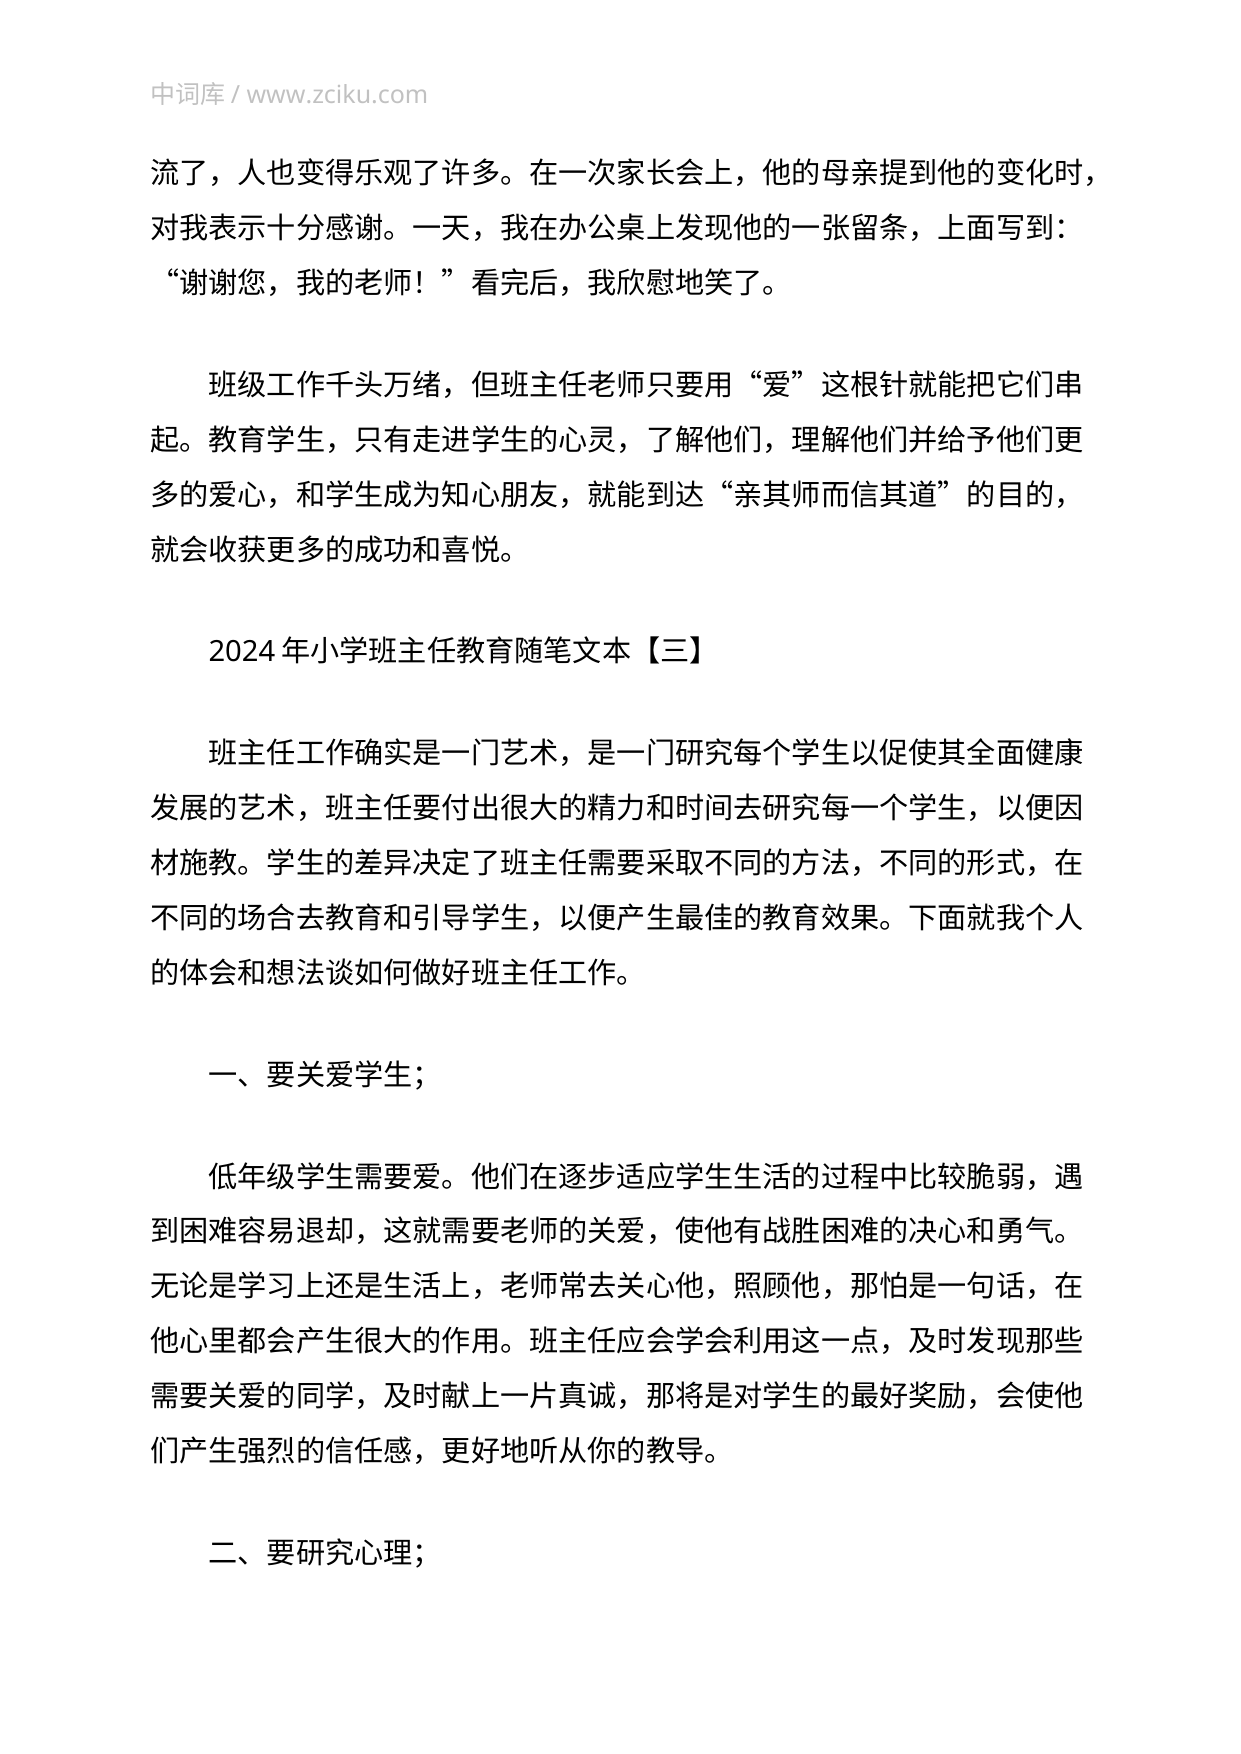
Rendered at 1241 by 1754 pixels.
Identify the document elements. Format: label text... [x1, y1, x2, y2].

text 低年级学生需要爱。他们在逐步适应学生生活的过程中比较脆弱，遇到困难容易退却，这就需要老师的关爱，使他有战胜困难的决心和勇气。无论是学习上还是生活上，老师常去关心他，照顾他，那怕是一句话，在他心里都会产生很大的作用。班主任应会学会利用这一点，及时发现那些需要关爱的同学，及时献上一片真诚，那将是对学生的最好奖励，会使他们产生强烈的信任感，更好地听从你的教导。 [150, 1153, 1090, 1470]
text 班主任工作确实是一门艺术，是一门研究每个学生以促使其全面健康发展的艺术，班主任要付出很大的精力和时间去研究每一个学生，以便因材施教。学生的差异决定了班主任需要采取不同的方法，不同的形式，在不同的场合去教育和引导学生，以便产生最佳的教育效果。下面就我个人的体会和想法谈如何做好班主任工作。 [150, 730, 1090, 992]
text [150, 150, 1090, 302]
text 班级工作千头万绪，但班主任老师只要用“爱”这根针就能把它们串起。教育学生，只有走进学生的心灵，了解他们，理解他们并给予他们更多的爱心，和学生成为知心朋友，就能到达“亲其师而信其道”的目的，就会收获更多的成功和喜悦。 [150, 362, 1090, 568]
text 二、要研究心理； [150, 1529, 1090, 1572]
text 一、要关爱学生； [150, 1051, 1090, 1094]
text 2024年小学班主任教育随笔文本【三】 [150, 628, 1090, 670]
